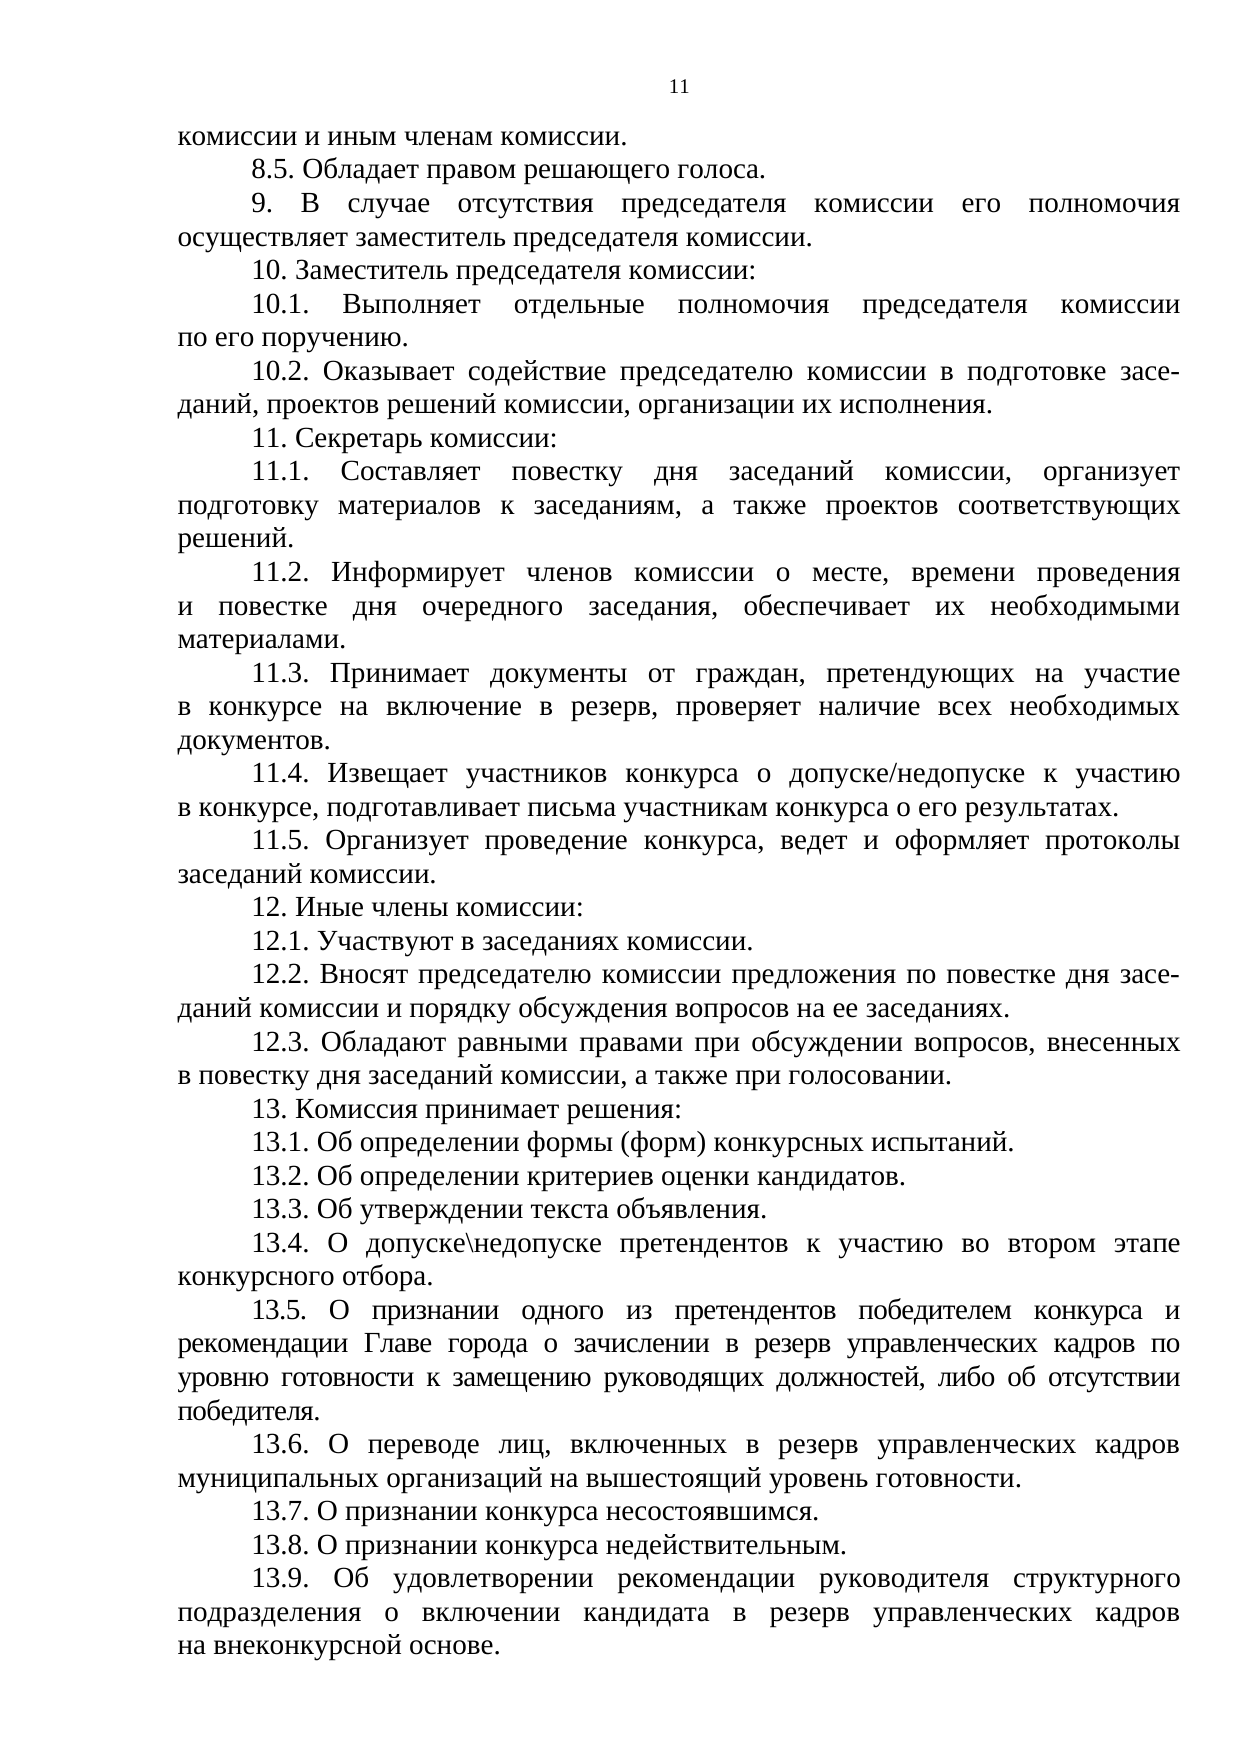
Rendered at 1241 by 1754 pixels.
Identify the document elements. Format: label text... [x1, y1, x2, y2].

text 10. Заместитель председателя комиссии: [177, 252, 1181, 286]
text 12.2. Вносят председателю комиссии предложения по повестке дня засе- даний комиссии и порядку обсуждения вопросов на ее заседаниях. [177, 957, 1181, 1024]
text 13.2. Об определении критериев оценки кандидатов. [177, 1158, 1181, 1191]
text 11.3. Принимает документы от граждан, претендующих на участие в конкурсе на включение в резерв, проверяет наличие всех необходимых документов. [177, 655, 1181, 755]
text 12.3. Обладают равными правами при обсуждении вопросов, внесенных в повестку дня заседаний комиссии, а также при голосовании. [177, 1024, 1181, 1091]
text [177, 118, 1181, 152]
text 12.1. Участвуют в заседаниях комиссии. [177, 923, 1181, 957]
text 13.7. О признании конкурса несостоявшимся. [177, 1493, 1181, 1527]
text 11.4. Извещает участников конкурса о допуске/недопуске к участию в конкурсе, подготавливает письма участникам конкурса о его результатах. [177, 755, 1181, 822]
text 13.1. Об определении формы (форм) конкурсных испытаний. [177, 1124, 1181, 1158]
text 9. В случае отсутствия председателя комиссии его полномочия осуществляет заместитель председателя комиссии. [177, 185, 1181, 252]
text 13.5. О признании одного из претендентов победителем конкурса и рекомендации Главе города о зачислении в резерв управленческих кадров по уровню готовности к замещению руководящих должностей, либо об отсутствии победителя. [177, 1292, 1181, 1426]
text 13.3. Об утверждении текста объявления. [177, 1191, 1181, 1225]
text 13. Комиссия принимает решения: [177, 1091, 1181, 1124]
text 8.5. Обладает правом решающего голоса. [177, 152, 1181, 185]
text 10.2. Оказывает содействие председателю комиссии в подготовке засе- даний, проектов решений комиссии, организации их исполнения. [177, 353, 1181, 420]
text 12. Иные члены комиссии: [177, 889, 1181, 923]
text 13.9. Об удовлетворении рекомендации руководителя структурного подразделения о включении кандидата в резерв управленческих кадров на внеконкурсной основе. [177, 1560, 1181, 1661]
text 11.1. Составляет повестку дня заседаний комиссии, организует подготовку материалов к заседаниям, а также проектов соответствующих решений. [177, 453, 1181, 554]
text 11.2. Информирует членов комиссии о месте, времени проведения и повестке дня очередного заседания, обеспечивает их необходимыми материалами. [177, 554, 1181, 655]
text 13.8. О признании конкурса недействительным. [177, 1527, 1181, 1560]
text 11.5. Организует проведение конкурса, ведет и оформляет протоколы заседаний комиссии. [177, 822, 1181, 889]
text 10.1. Выполняет отдельные полномочия председателя комиссии по его поручению. [177, 286, 1181, 353]
text 13.6. О переводе лиц, включенных в резерв управленческих кадров муниципальных организаций на вышестоящий уровень готовности. [177, 1426, 1181, 1493]
text 11. Секретарь комиссии: [177, 420, 1181, 453]
text 13.4. О допуске\недопуске претендентов к участию во втором этапе конкурсного отбора. [177, 1225, 1181, 1292]
